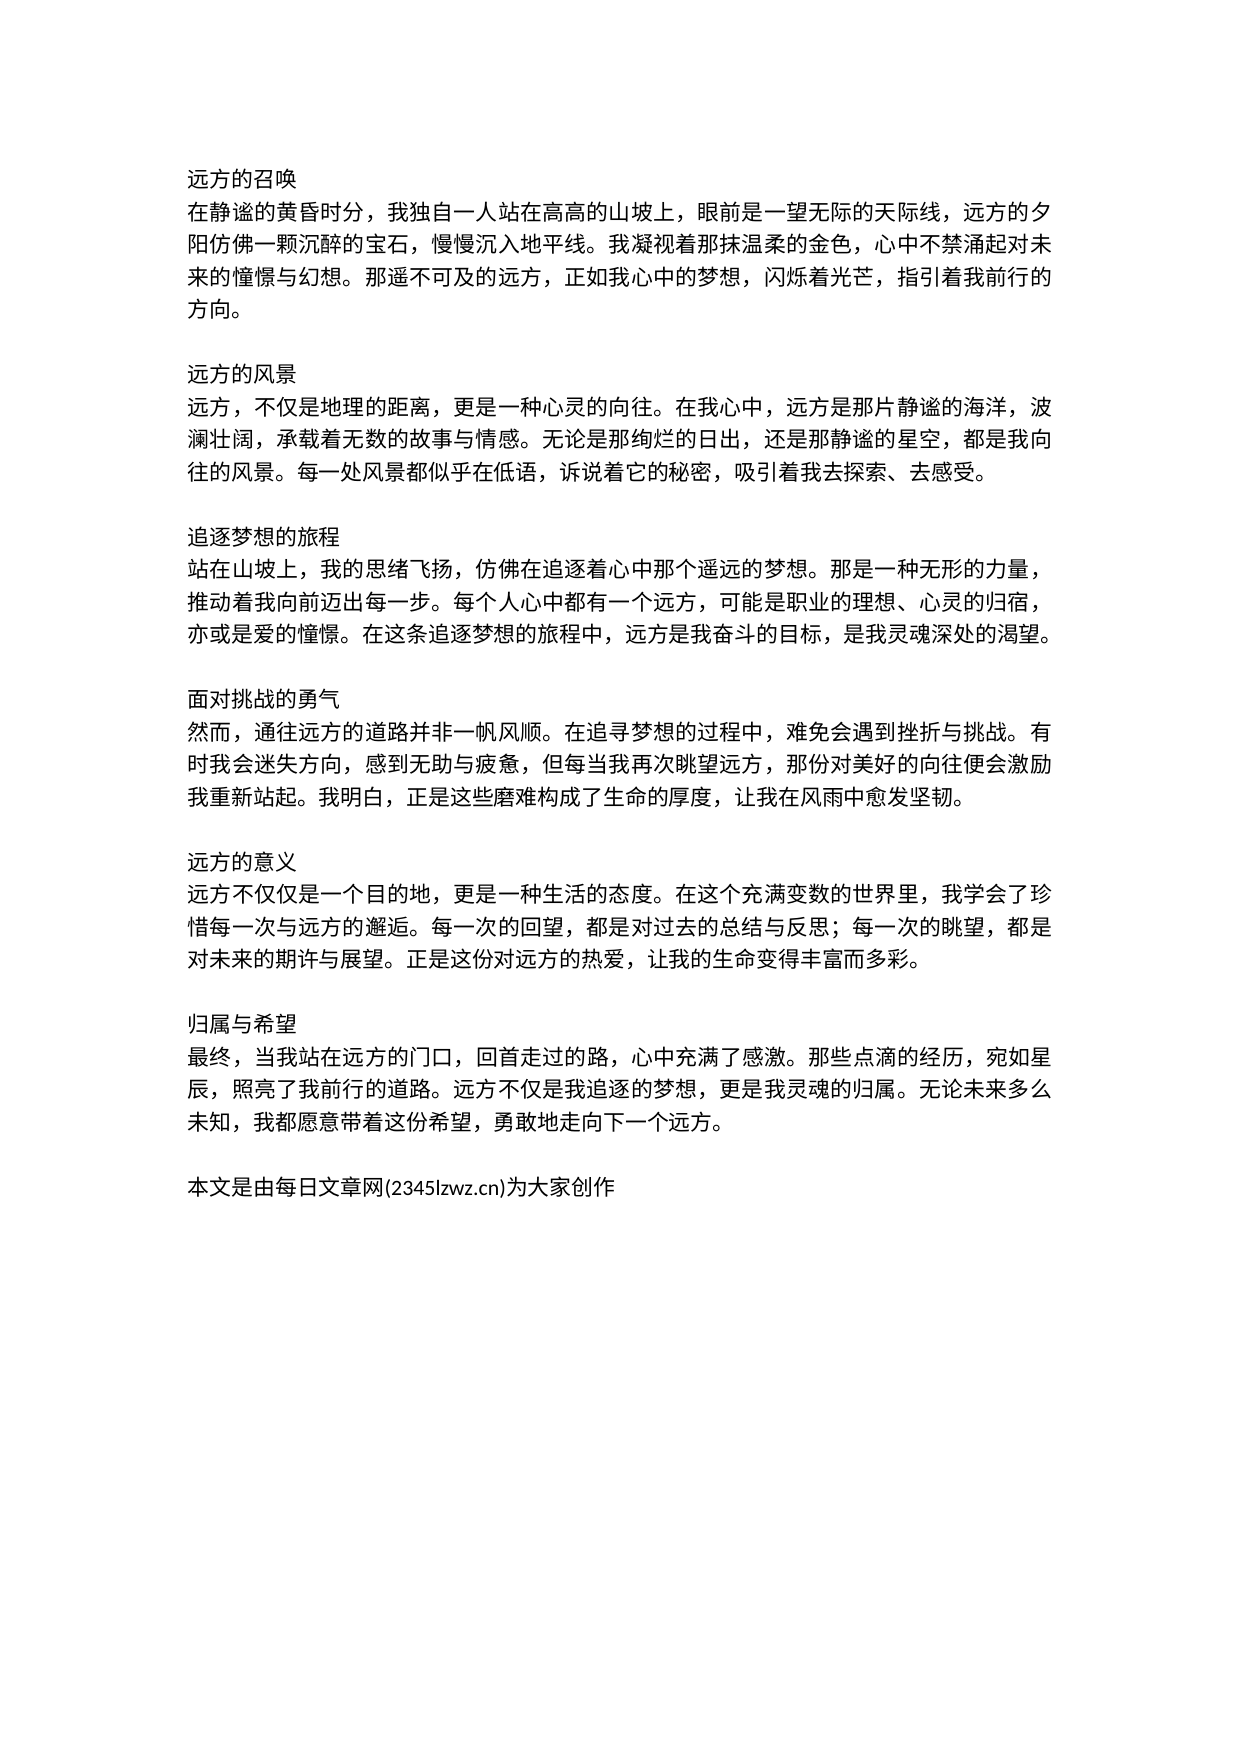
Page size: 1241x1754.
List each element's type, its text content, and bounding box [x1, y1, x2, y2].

text 远方的风景 [187, 357, 1053, 389]
text 然而，通往远方的道路并非一帆风顺。在追寻梦想的过程中，难免会遇到挫折与挑战。有时我会迷失方向，感到无助与疲惫，但每当我再次眺望远方，那份对美好的向往便会激励我重新站起。我明白，正是这些磨难构成了生命的厚度，让我在风雨中愈发坚韧。 [187, 714, 1053, 812]
text 在静谧的黄昏时分，我独自一人站在高高的山坡上，眼前是一望无际的天际线，远方的夕阳仿佛一颗沉醉的宝石，慢慢沉入地平线。我凝视着那抹温柔的金色，心中不禁涌起对未来的憧憬与幻想。那遥不可及的远方，正如我心中的梦想，闪烁着光芒，指引着我前行的方向。 [187, 194, 1053, 324]
text 远方，不仅是地理的距离，更是一种心灵的向往。在我心中，远方是那片静谧的海洋，波澜壮阔，承载着无数的故事与情感。无论是那绚烂的日出，还是那静谧的星空，都是我向往的风景。每一处风景都似乎在低语，诉说着它的秘密，吸引着我去探索、去感受。 [187, 389, 1053, 487]
text 远方不仅仅是一个目的地，更是一种生活的态度。在这个充满变数的世界里，我学会了珍惜每一次与远方的邂逅。每一次的回望，都是对过去的总结与反思；每一次的眺望，都是对未来的期许与展望。正是这份对远方的热爱，让我的生命变得丰富而多彩。 [187, 877, 1053, 974]
text 本文是由每日文章网(2345lzwz.cn)为大家创作 [187, 1169, 1053, 1202]
text 面对挑战的勇气 [187, 682, 1053, 714]
text 站在山坡上，我的思绪飞扬，仿佛在追逐着心中那个遥远的梦想。那是一种无形的力量，推动着我向前迈出每一步。每个人心中都有一个远方，可能是职业的理想、心灵的归宿，亦或是爱的憧憬。在这条追逐梦想的旅程中，远方是我奋斗的目标，是我灵魂深处的渴望。 [187, 552, 1053, 649]
text 最终，当我站在远方的门口，回首走过的路，心中充满了感激。那些点滴的经历，宛如星辰，照亮了我前行的道路。远方不仅是我追逐的梦想，更是我灵魂的归属。无论未来多么未知，我都愿意带着这份希望，勇敢地走向下一个远方。 [187, 1039, 1053, 1137]
text 追逐梦想的旅程 [187, 519, 1053, 552]
text 归属与希望 [187, 1007, 1053, 1039]
text 远方的召唤 [187, 162, 1053, 194]
text 远方的意义 [187, 844, 1053, 877]
